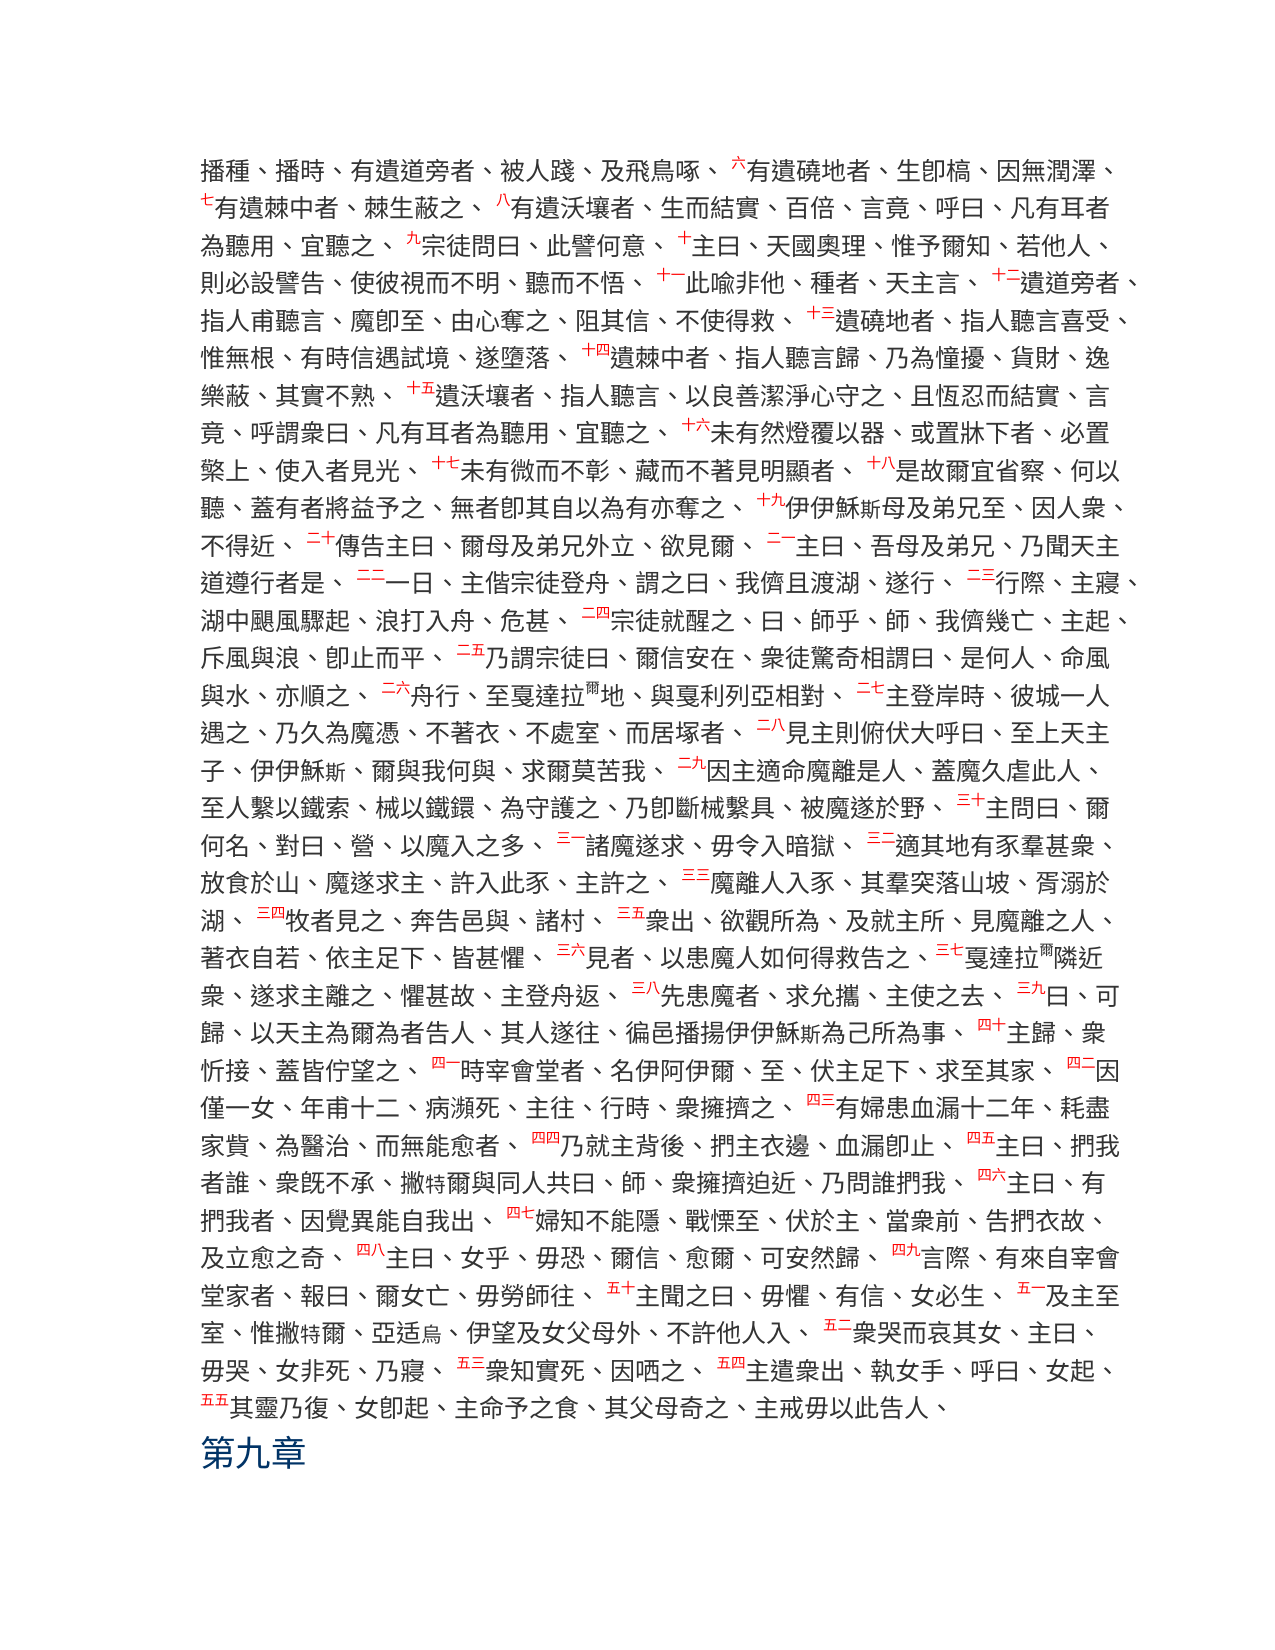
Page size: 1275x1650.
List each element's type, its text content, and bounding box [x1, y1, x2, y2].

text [200, 150, 1125, 1425]
text 第九章 [200, 1425, 1125, 1476]
